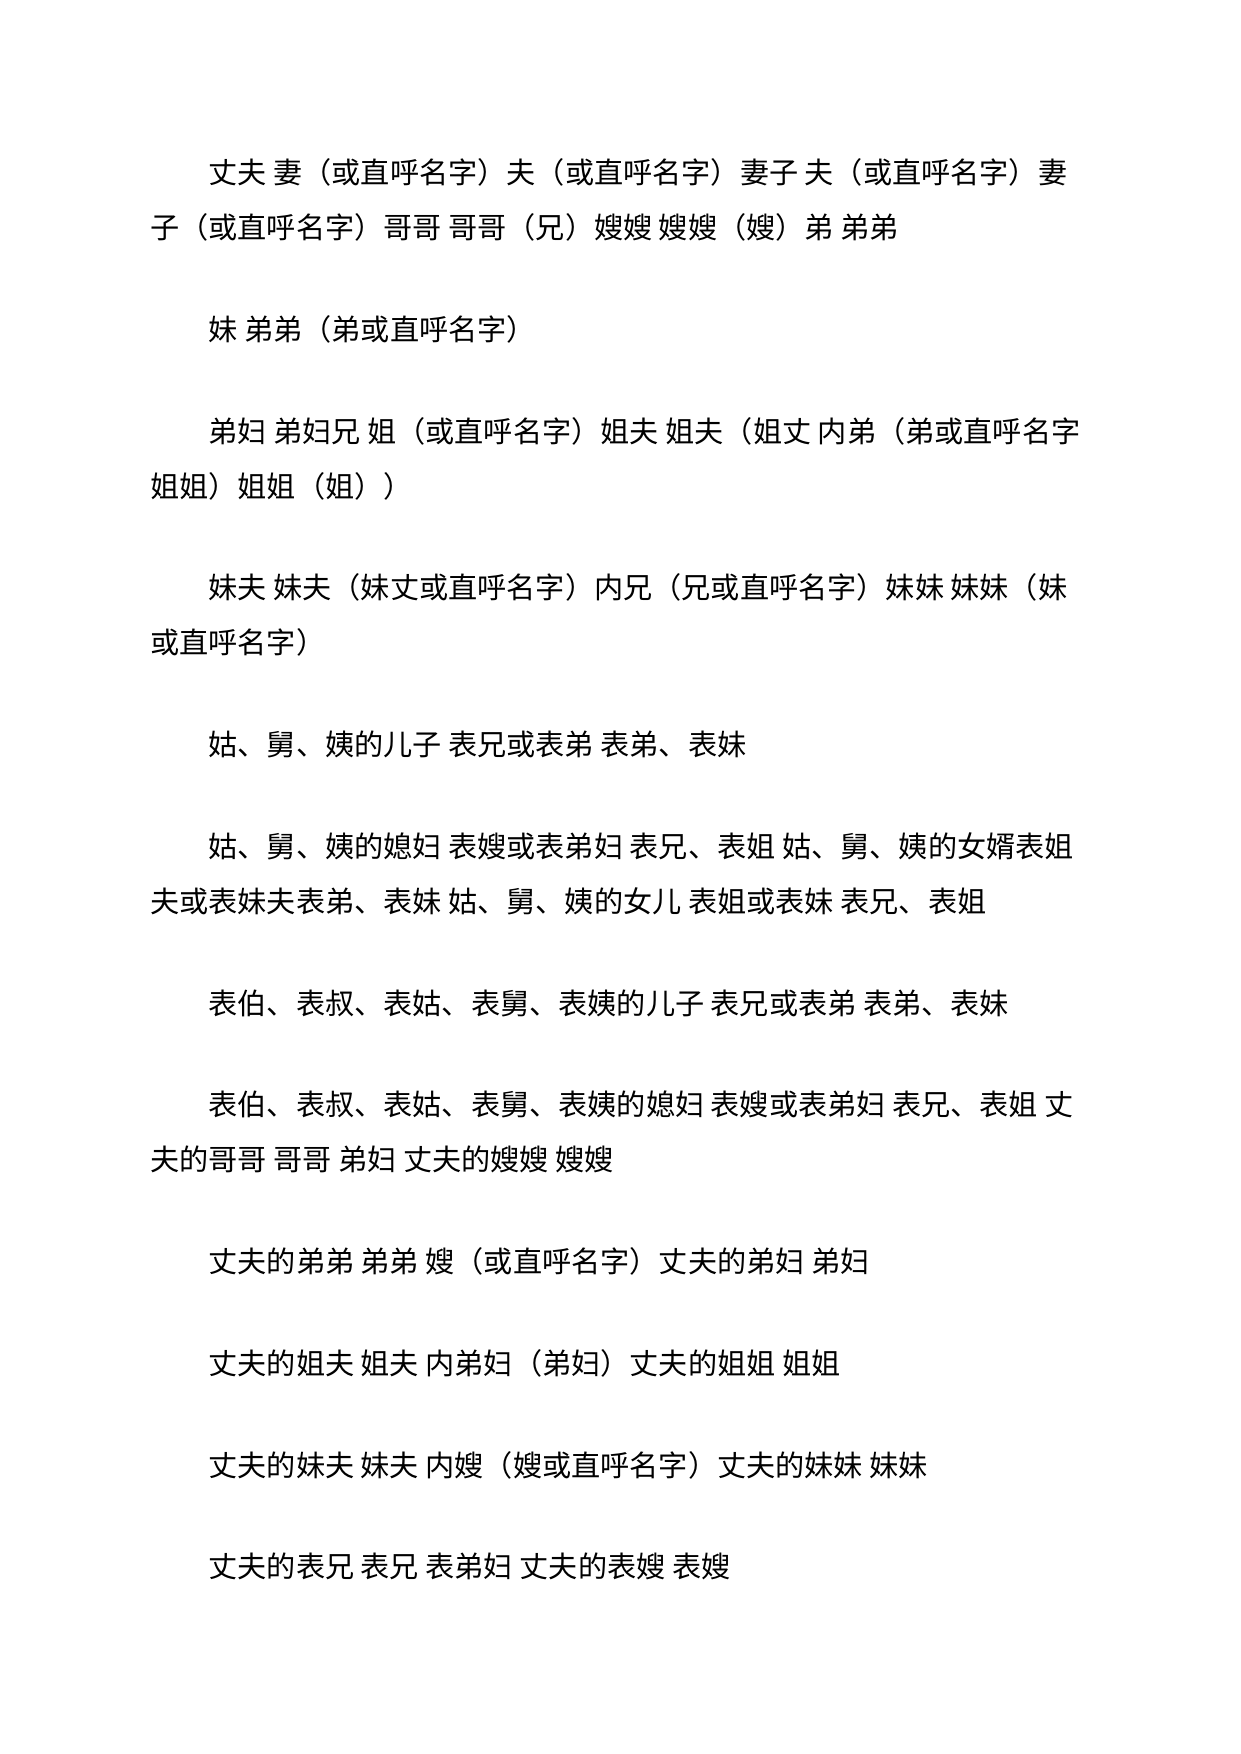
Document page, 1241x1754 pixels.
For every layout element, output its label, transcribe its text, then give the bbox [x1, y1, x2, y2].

text 丈夫的妹夫 妹夫 内嫂（嫂或直呼名字）丈夫的妹妹 妹妹 [150, 1442, 1090, 1484]
text 妹 弟弟（弟或直呼名字） [150, 307, 1090, 349]
text 表伯、表叔、表姑、表舅、表姨的媳妇 表嫂或表弟妇 表兄、表姐 丈夫的哥哥 哥哥 弟妇 丈夫的嫂嫂 嫂嫂 [150, 1082, 1090, 1179]
text 姑、舅、姨的媳妇 表嫂或表弟妇 表兄、表姐 姑、舅、姨的女婿表姐夫或表妹夫表弟、表妹 姑、舅、姨的女儿 表姐或表妹 表兄、表姐 [150, 823, 1090, 921]
text 弟妇 弟妇兄 姐（或直呼名字）姐夫 姐夫（姐丈 内弟（弟或直呼名字 姐姐）姐姐（姐）） [150, 408, 1090, 506]
text 丈夫的表兄 表兄 表弟妇 丈夫的表嫂 表嫂 [150, 1544, 1090, 1586]
text 丈夫的姐夫 姐夫 内弟妇（弟妇）丈夫的姐姐 姐姐 [150, 1340, 1090, 1383]
text 丈夫 妻（或直呼名字）夫（或直呼名字）妻子 夫（或直呼名字）妻子（或直呼名字）哥哥 哥哥（兄）嫂嫂 嫂嫂（嫂）弟 弟弟 [150, 150, 1090, 247]
text 表伯、表叔、表姑、表舅、表姨的儿子 表兄或表弟 表弟、表妹 [150, 980, 1090, 1022]
text 丈夫的弟弟 弟弟 嫂（或直呼名字）丈夫的弟妇 弟妇 [150, 1239, 1090, 1281]
text 妹夫 妹夫（妹丈或直呼名字）内兄（兄或直呼名字）妹妹 妹妹（妹或直呼名字） [150, 565, 1090, 662]
text 姑、舅、姨的儿子 表兄或表弟 表弟、表妹 [150, 722, 1090, 764]
